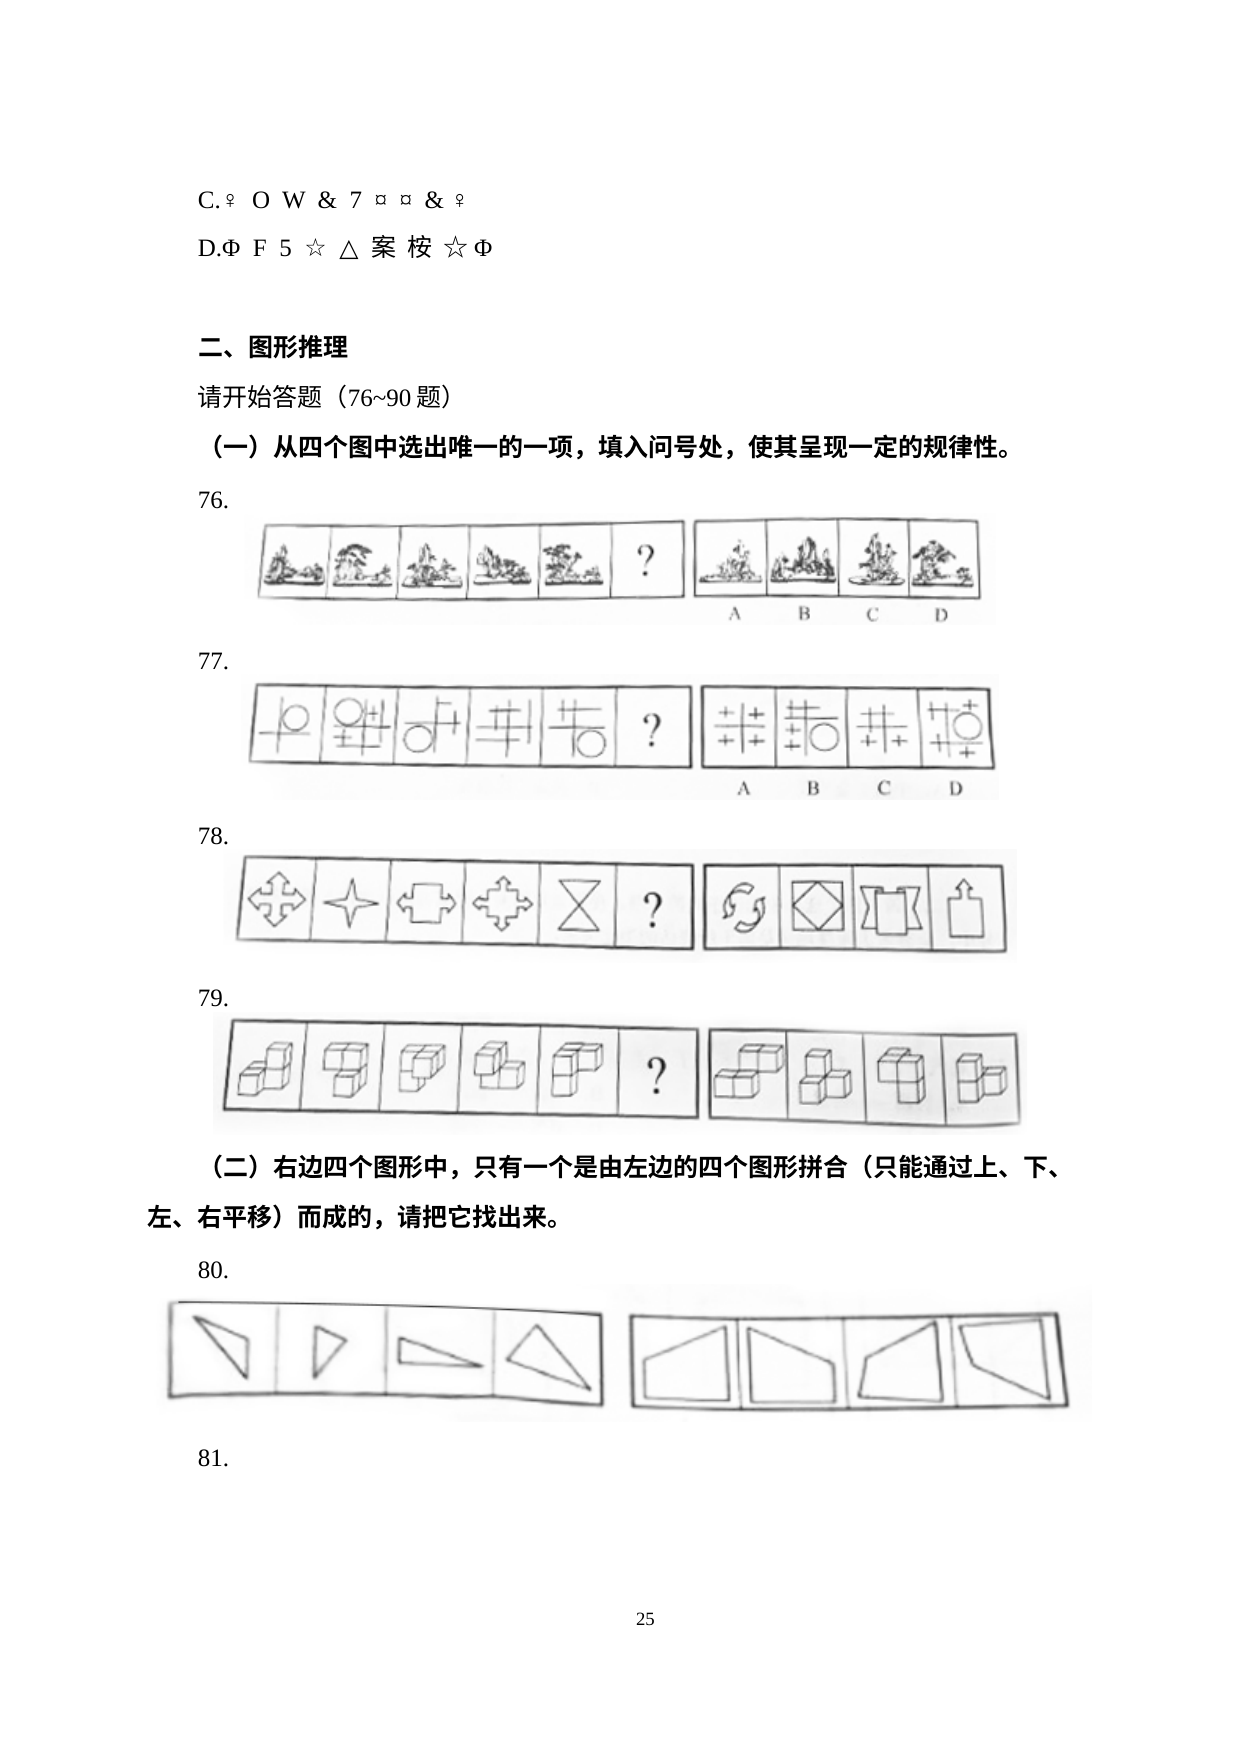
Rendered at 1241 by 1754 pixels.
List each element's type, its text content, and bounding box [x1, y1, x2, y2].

text 81. [148, 1422, 1092, 1471]
text 80. [148, 1234, 1092, 1284]
text （一）从四个图中选出唯一的一项，填入问号处，使其呈现一定的规律性。 [148, 414, 1092, 464]
text （二）右边四个图形中，只有一个是由左边的四个图形拼合（只能通过上、下、左、右平移）而成的，请把它找出来。 [148, 1134, 1092, 1234]
picture [223, 849, 1017, 963]
text C.♀ O W & 7 ¤ ¤ & ♀ [148, 164, 1092, 214]
text D.Φ F 5 ☆ △ 案 桉 ☆ Φ [148, 214, 1092, 264]
picture [148, 1284, 1093, 1422]
text 请开始答题（76~90题） [148, 364, 1092, 414]
text 77. [148, 625, 1092, 675]
text 78. [148, 800, 1092, 850]
text 79. [148, 962, 1092, 1012]
picture [241, 674, 999, 800]
text 二、图形推理 [148, 314, 1092, 364]
picture [244, 513, 996, 625]
text 76. [148, 464, 1092, 514]
picture [213, 1012, 1028, 1135]
